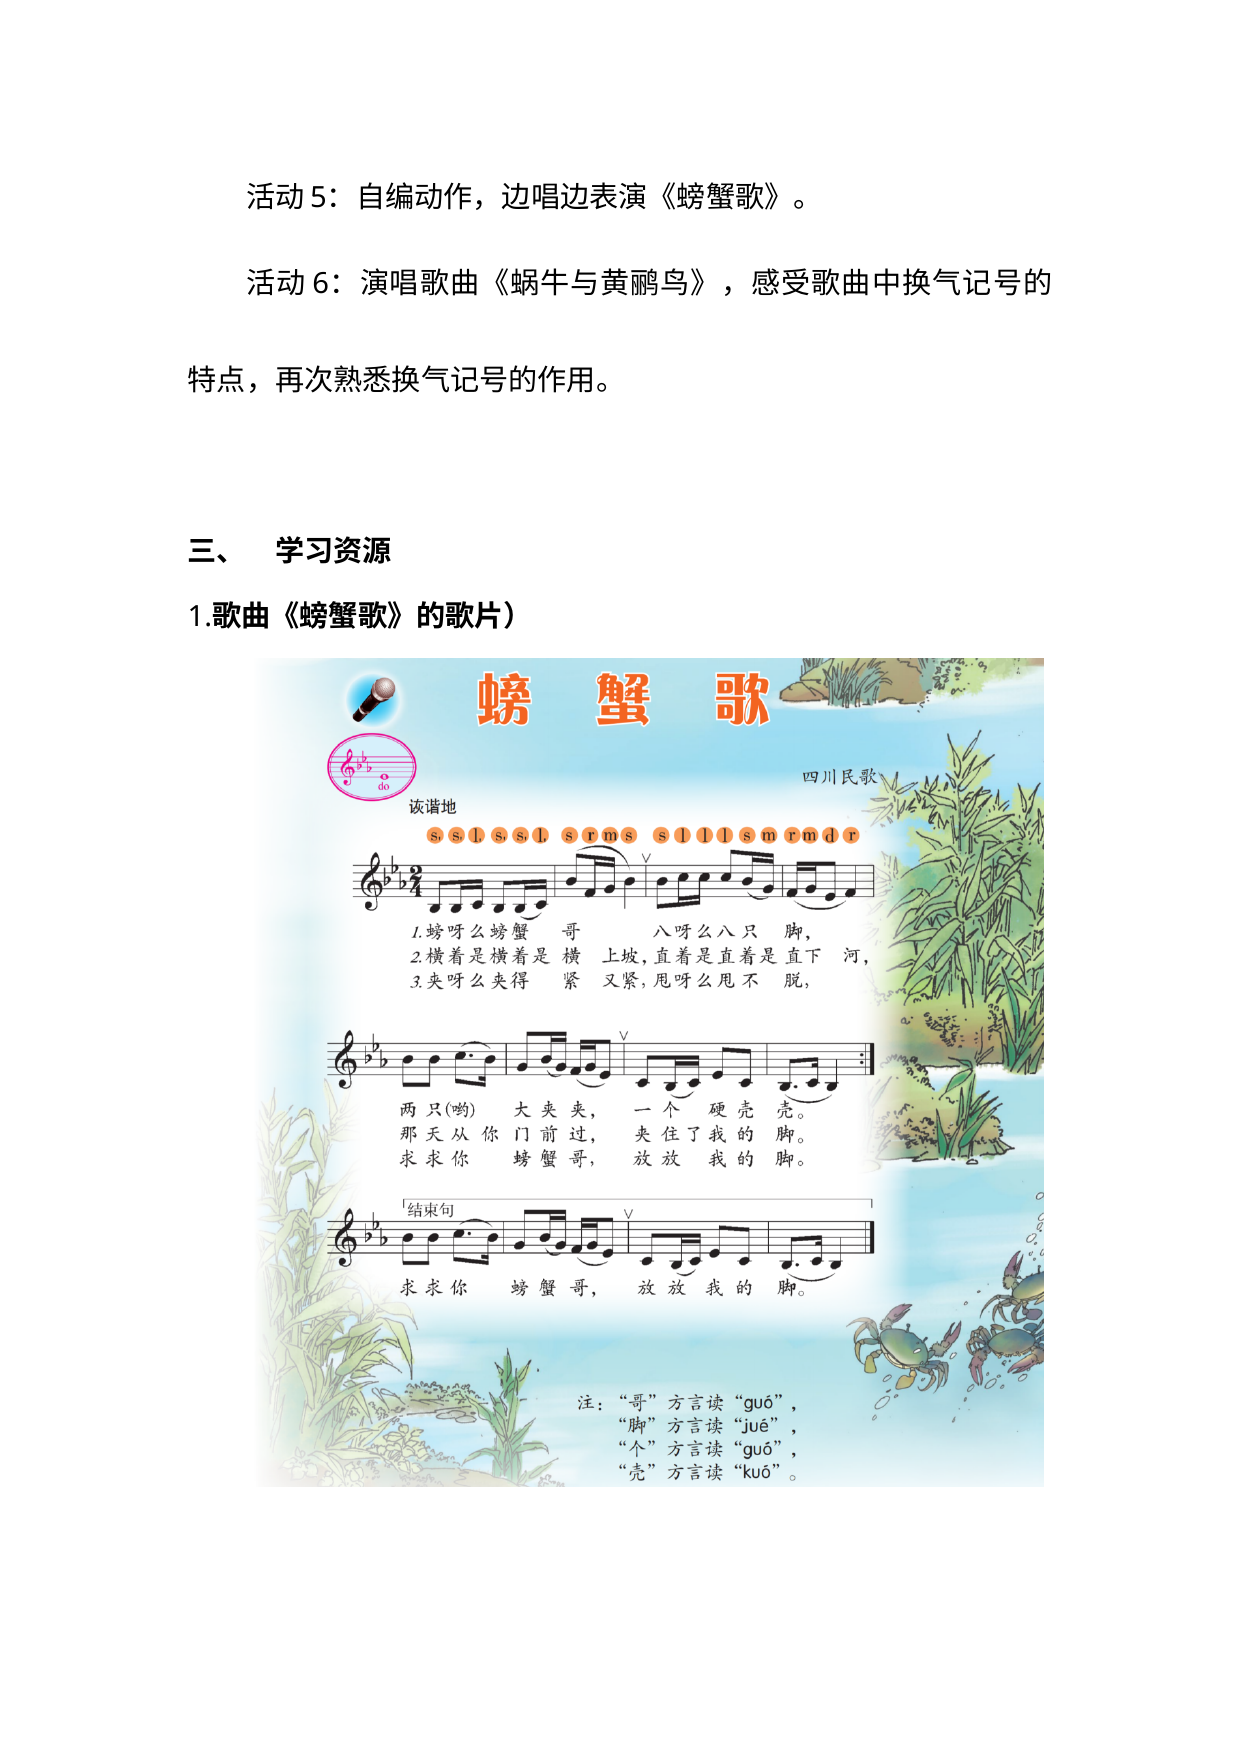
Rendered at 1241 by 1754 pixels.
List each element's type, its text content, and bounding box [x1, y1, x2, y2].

list 活动6：演唱歌曲《蜗牛与黄鹂鸟》，感受歌曲中换气记号的特点，再次熟悉换气记号的作用。 [187, 248, 1053, 411]
text 1.歌曲《螃蟹歌》的歌片） [187, 582, 1053, 647]
list 学习资源 [187, 517, 1053, 582]
list 活动5：自编动作，边唱边表演《螃蟹歌》。 [187, 162, 1053, 227]
picture [179, 658, 1044, 1487]
